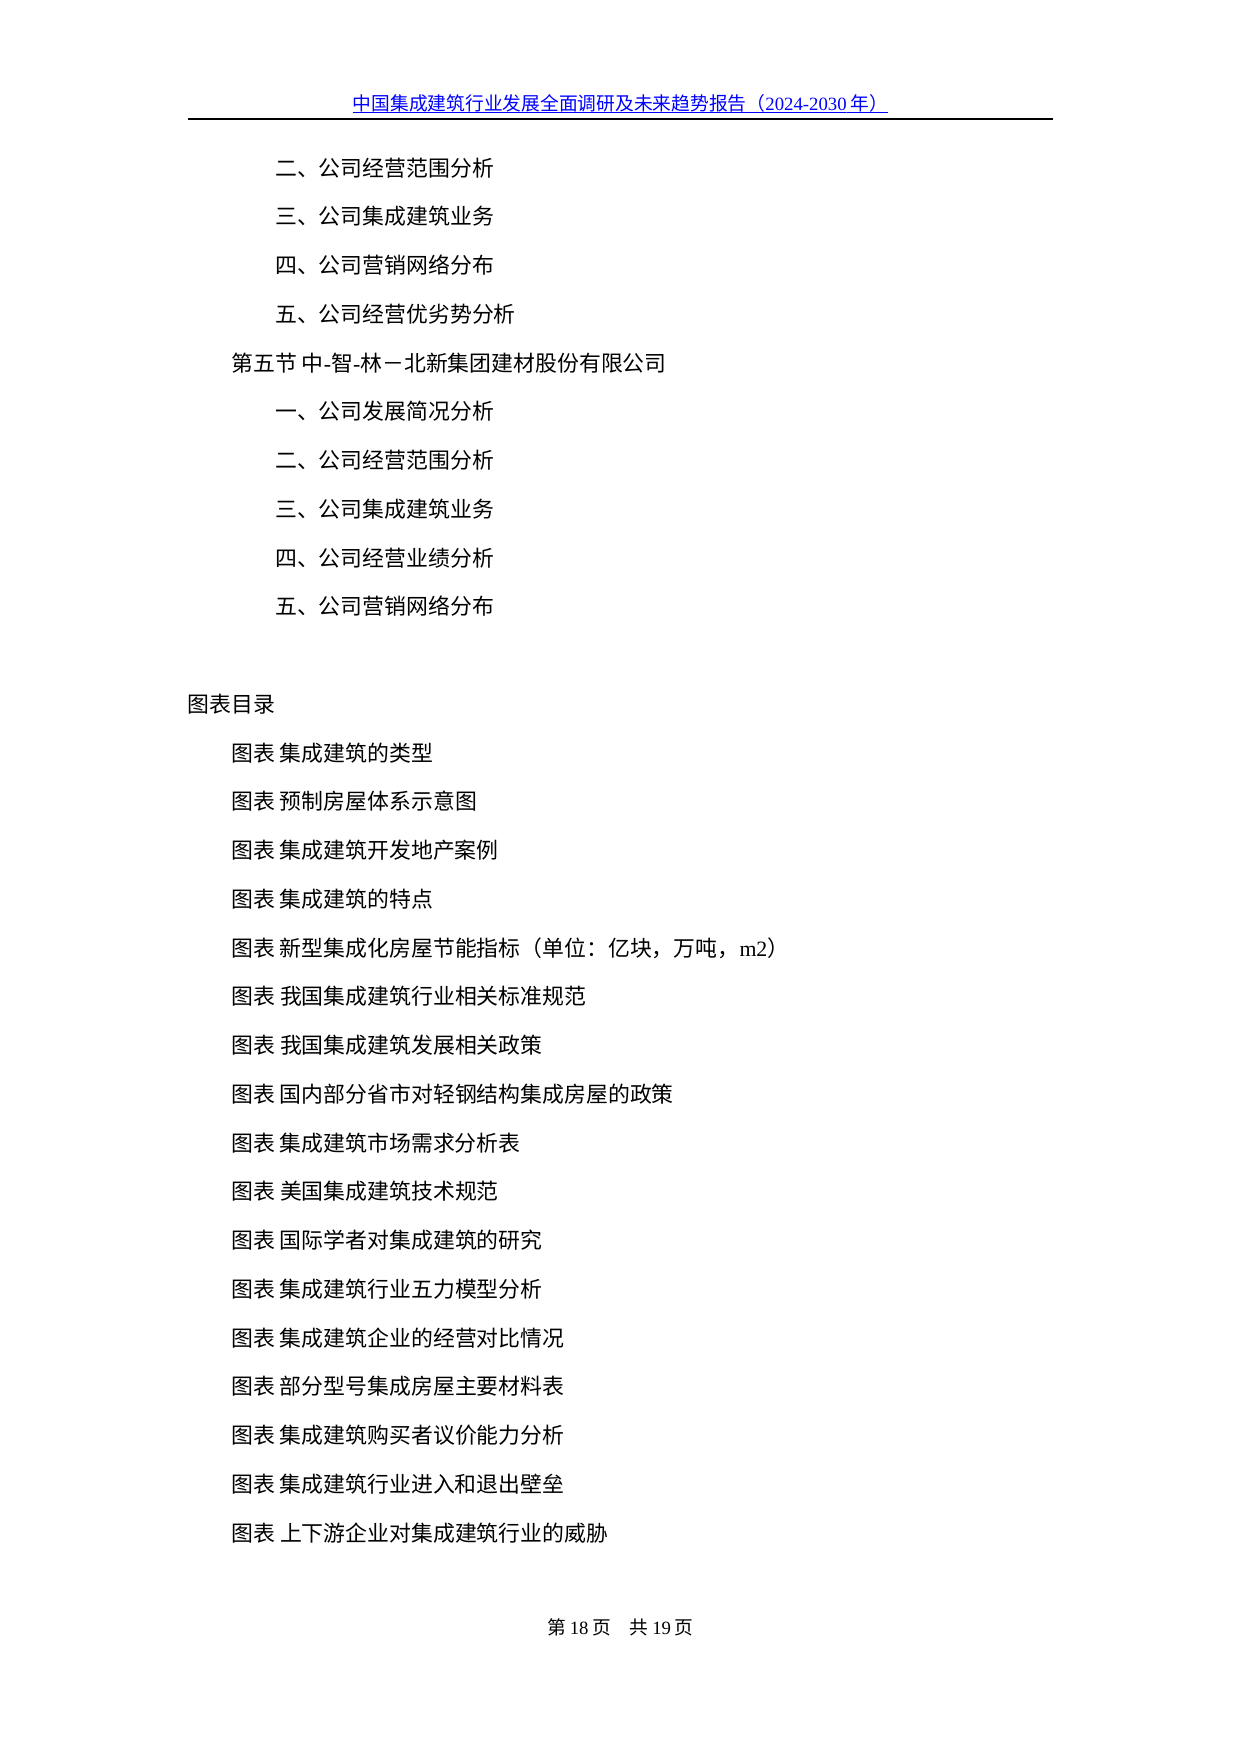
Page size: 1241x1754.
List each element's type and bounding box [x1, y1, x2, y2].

text [187, 150, 1053, 1548]
